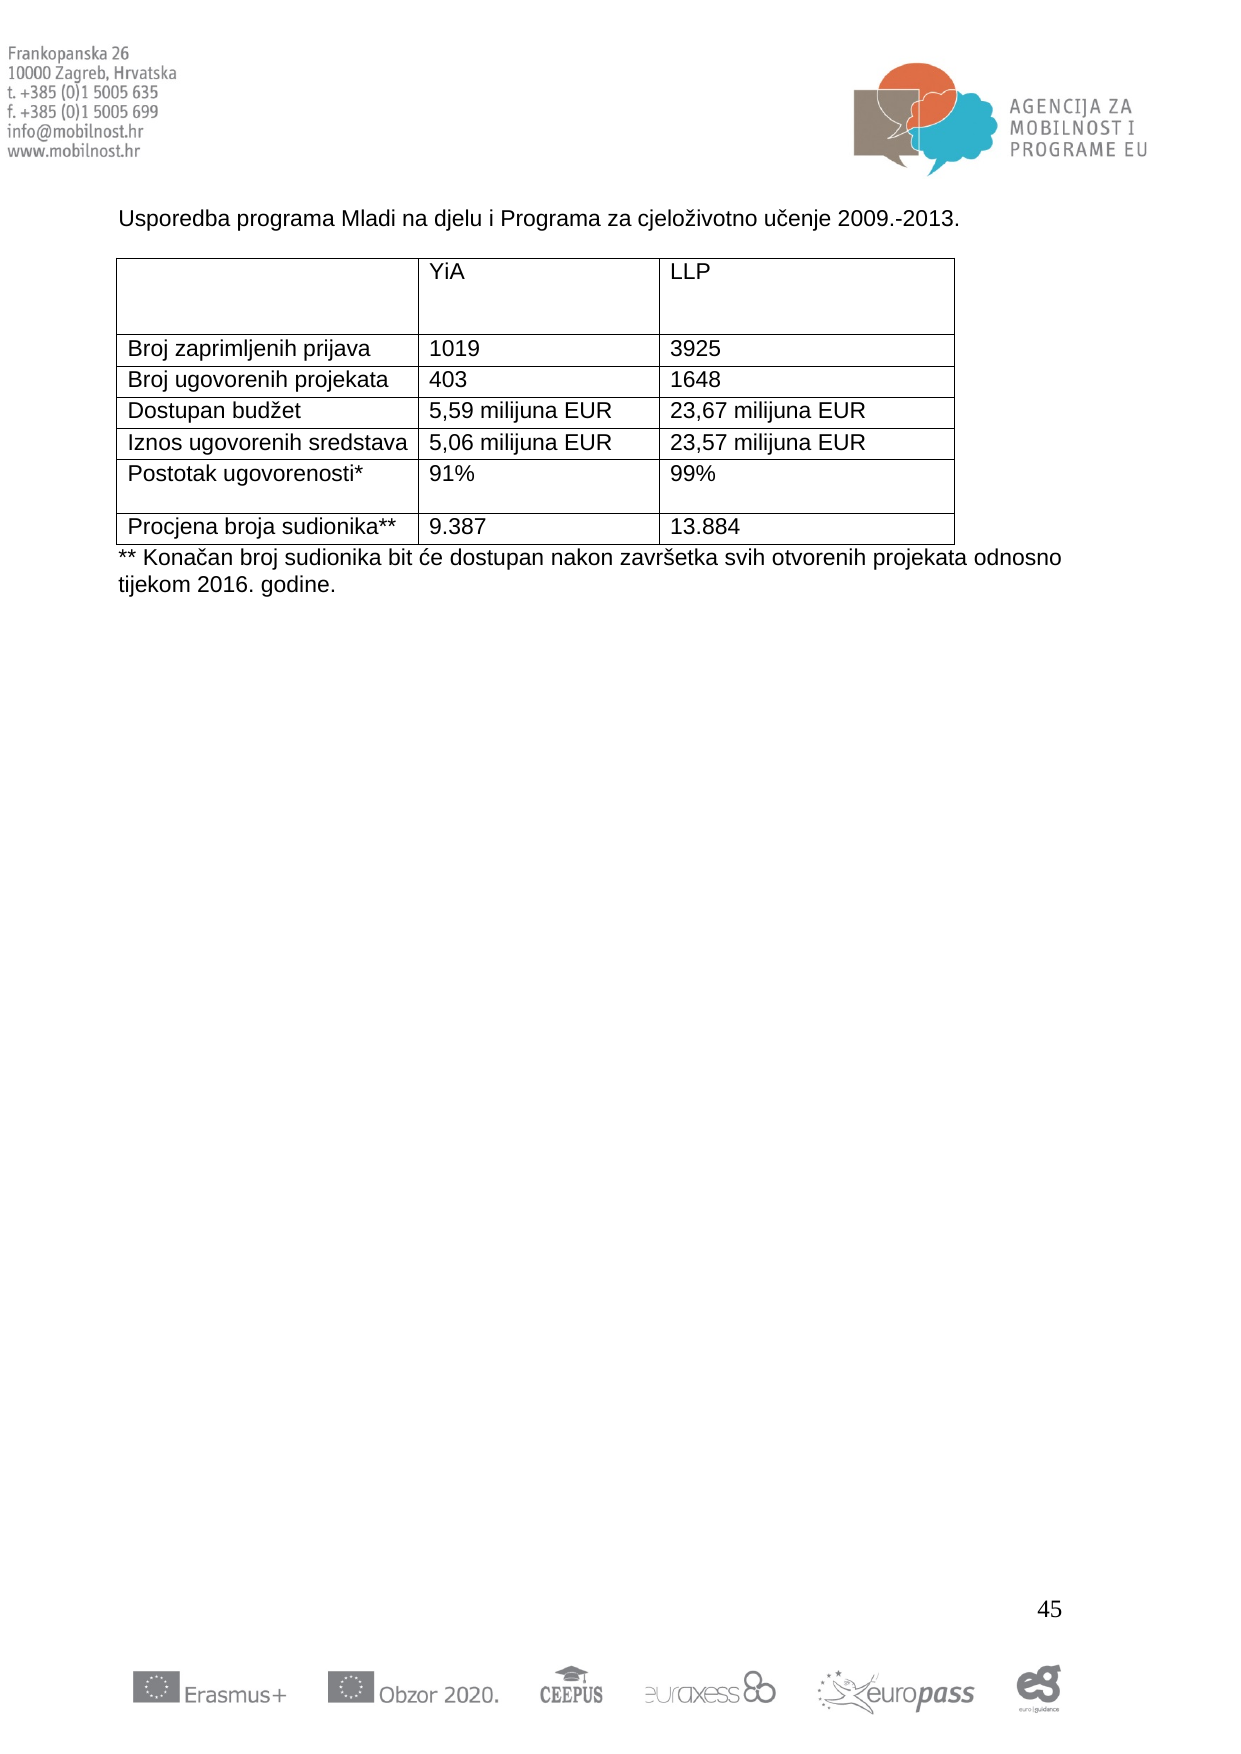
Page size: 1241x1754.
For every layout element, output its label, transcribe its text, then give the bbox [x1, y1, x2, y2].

table_cell 23,67 milijuna EUR [660, 398, 954, 428]
table_cell Broj zaprimljenih prijava [117, 335, 418, 366]
table_cell Iznos ugovorenih sredstava [117, 429, 418, 459]
picture [5, 44, 1148, 179]
table_cell 403 [419, 367, 659, 397]
table_cell 99% [660, 460, 954, 512]
table_header LLP [660, 259, 954, 334]
table_cell 1019 [419, 335, 659, 366]
table_cell Broj ugovorenih projekata [117, 367, 418, 397]
table_header YiA [419, 259, 659, 334]
table_cell Procjena broja sudionika** [117, 514, 418, 544]
table_cell 1648 [660, 367, 954, 397]
text Usporedba programa Mladi na djelu i Programa za cjeloživotno učenje 2009.-2013. [118, 205, 1063, 231]
table_cell 5,59 milijuna EUR [419, 398, 659, 428]
table_cell 9.387 [419, 514, 659, 544]
table_cell Dostupan budžet [117, 398, 418, 428]
table_cell 13.884 [660, 514, 954, 544]
table_cell Postotak ugovorenosti* [117, 460, 418, 512]
table_cell 3925 [660, 335, 954, 366]
picture [133, 1651, 1062, 1715]
table_header [117, 259, 418, 334]
table_cell 5,06 milijuna EUR [419, 429, 659, 459]
table_cell 23,57 milijuna EUR [660, 429, 954, 459]
table_cell 91% [419, 460, 659, 512]
text ** Konačan broj sudionika bit će dostupan nakon završetka svih otvorenih projekata odnosno tijekom 2016. godine. [118, 544, 1063, 597]
